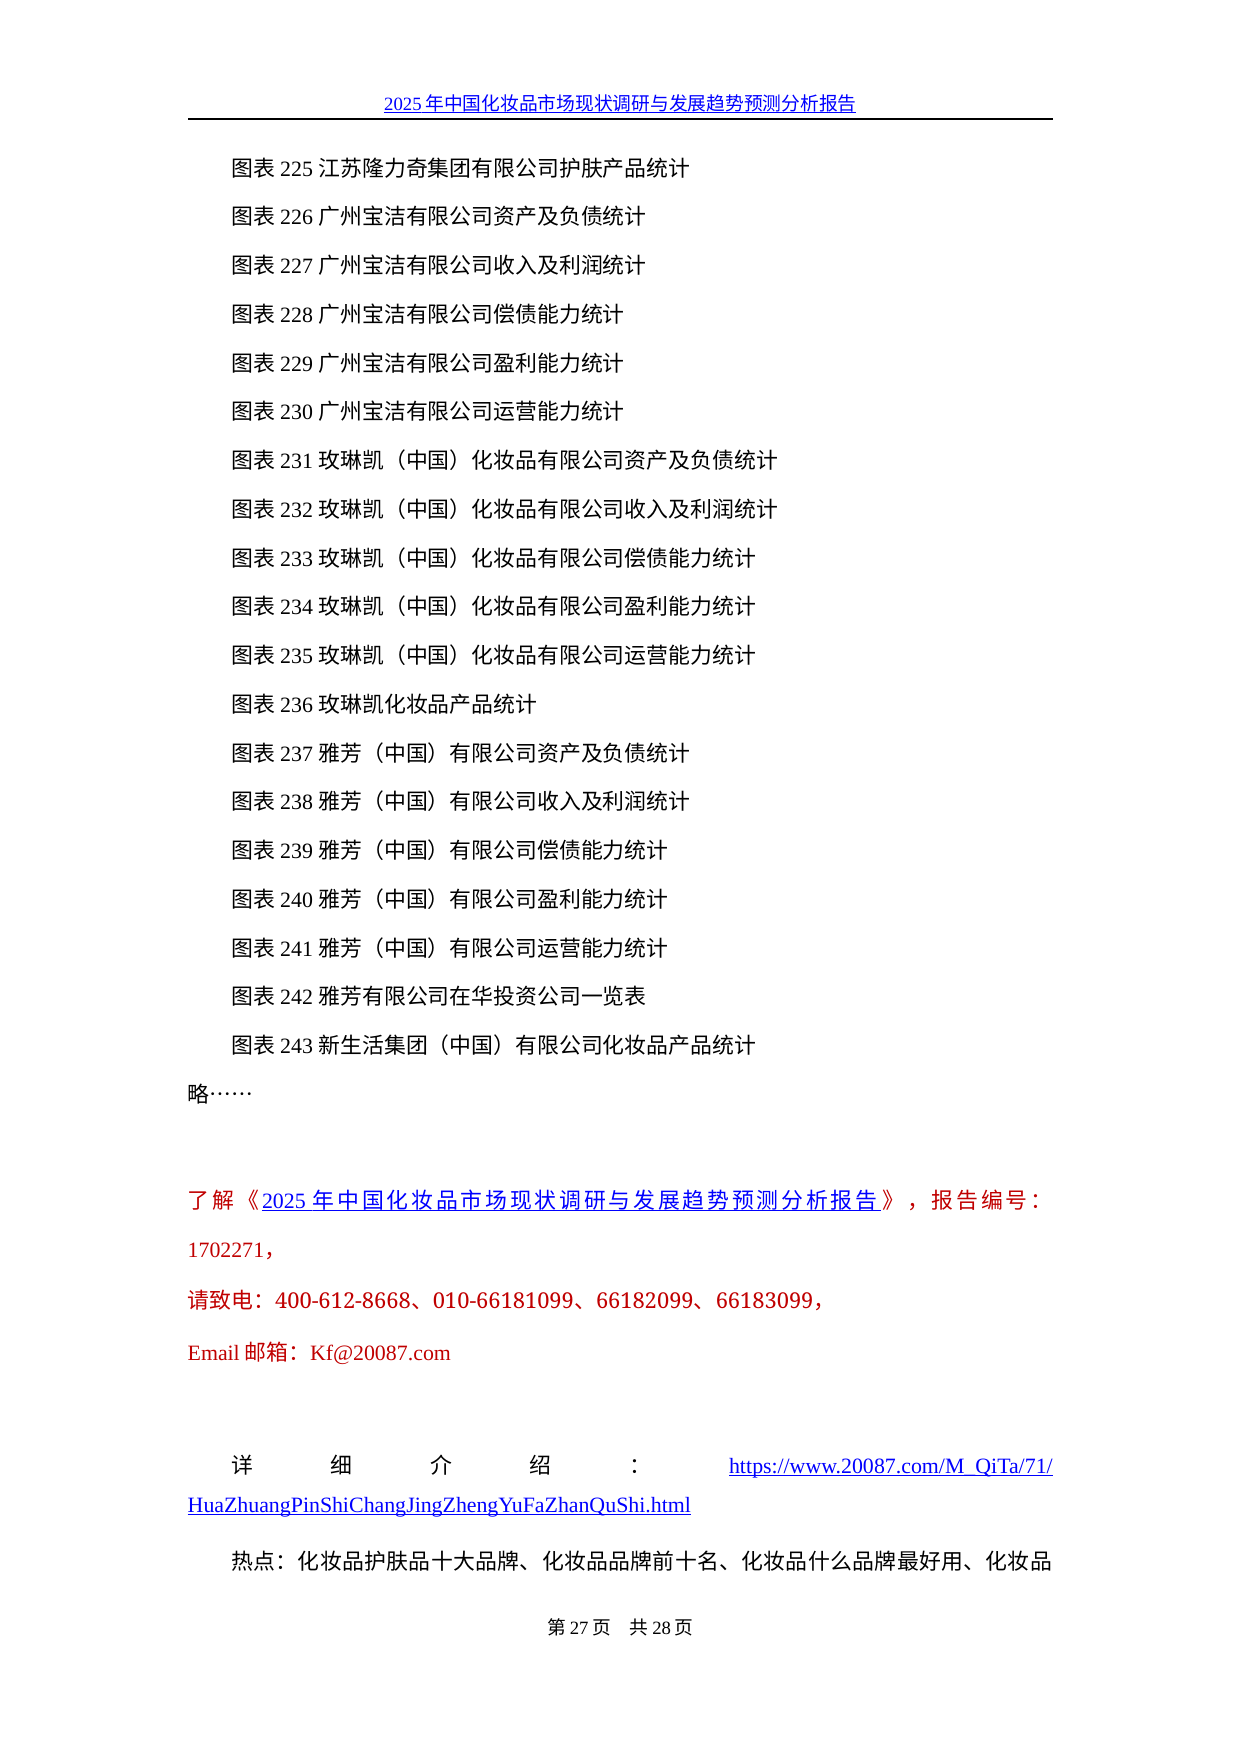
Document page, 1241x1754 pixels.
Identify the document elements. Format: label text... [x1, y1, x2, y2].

text 请致电：400-612-8668、010-66181099、66182099、66183099， [187, 1283, 1053, 1316]
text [187, 1543, 1053, 1576]
text 了解《2025年中国化妆品市场现状调研与发展趋势预测分析报告》，报告编号：1702271， [187, 1183, 1053, 1264]
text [187, 150, 1053, 1109]
text 详细介绍：https://www.20087.com/M_QiTa/71/HuaZhuangPinShiChangJingZhengYuFaZhanQuShi.html [187, 1448, 1053, 1521]
text Email邮箱：Kf@20087.com [187, 1335, 1053, 1367]
